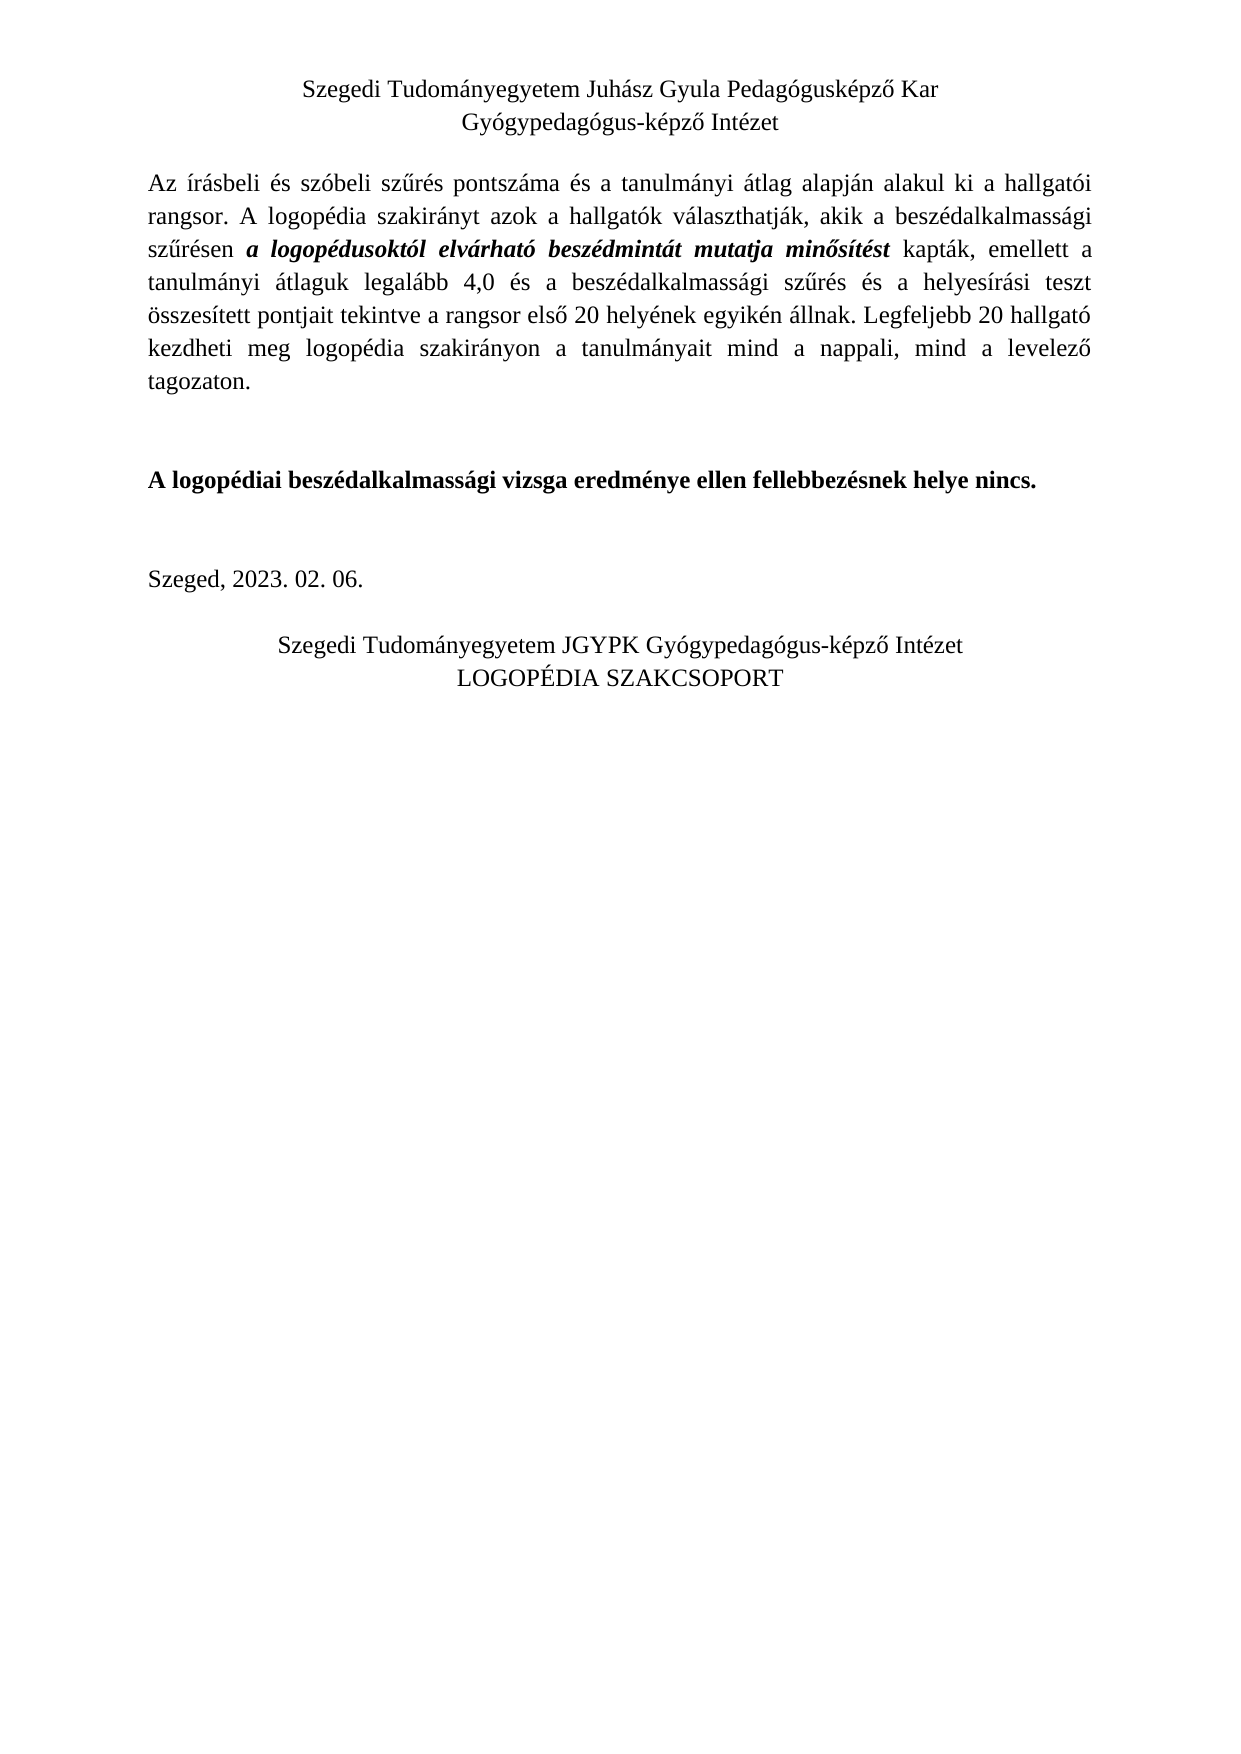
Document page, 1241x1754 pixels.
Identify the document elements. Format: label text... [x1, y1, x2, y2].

text A logopédiai beszédalkalmassági vizsga eredménye ellen fellebbezésnek helye nincs. [148, 465, 1093, 494]
text Az írásbeli és szóbeli szűrés pontszáma és a tanulmányi átlag alapján alakul ki a hallgatói rangsor. A logopédia szakirányt azok a hallgatók választhatják, akik a beszédalkalmassági szűrésen a logopédusoktól elvárható beszédmintát mutatja minősítést kapták, emellett a tanulmányi átlaguk legalább 4,0 és a beszédalkalmassági szűrés és a helyesírási teszt összesített pontjait tekintve a rangsor első 20 helyének egyikén állnak. Legfeljebb 20 hallgató kezdheti meg logopédia szakirányon a tanulmányait mind a nappali, mind a levelező tagozaton. [148, 168, 1093, 395]
text Szegedi Tudományegyetem JGYPK Gyógypedagógus-képző Intézet [148, 630, 1093, 659]
text logopédia szakcsoport [148, 663, 1093, 692]
text Szeged, 2023. 02. 06. [148, 564, 1093, 593]
